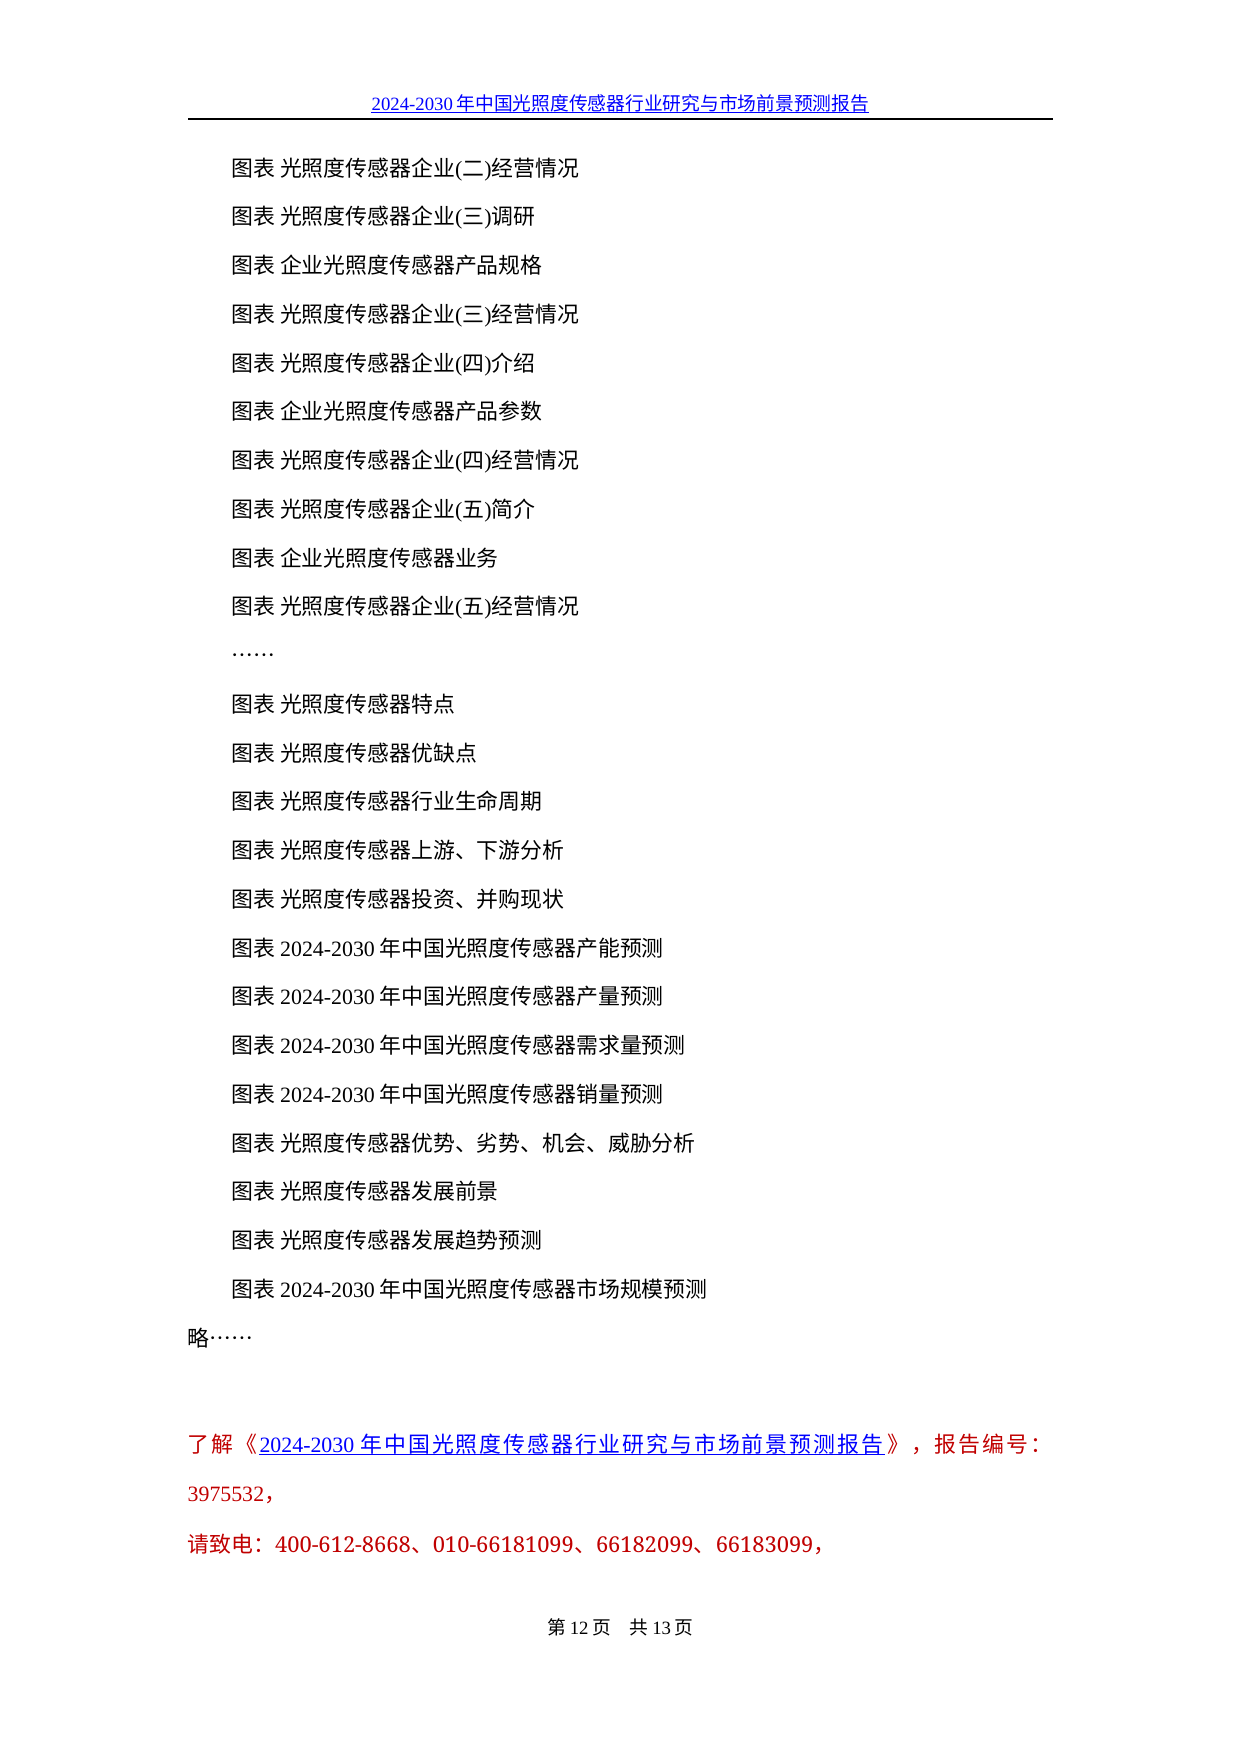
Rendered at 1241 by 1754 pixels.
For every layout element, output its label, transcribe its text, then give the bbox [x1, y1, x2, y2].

text 请致电：400-612-8668、010-66181099、66182099、66183099， [187, 1527, 1053, 1559]
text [187, 150, 1053, 1353]
text 了解《2024-2030年中国光照度传感器行业研究与市场前景预测报告》，报告编号：3975532， [187, 1427, 1053, 1508]
